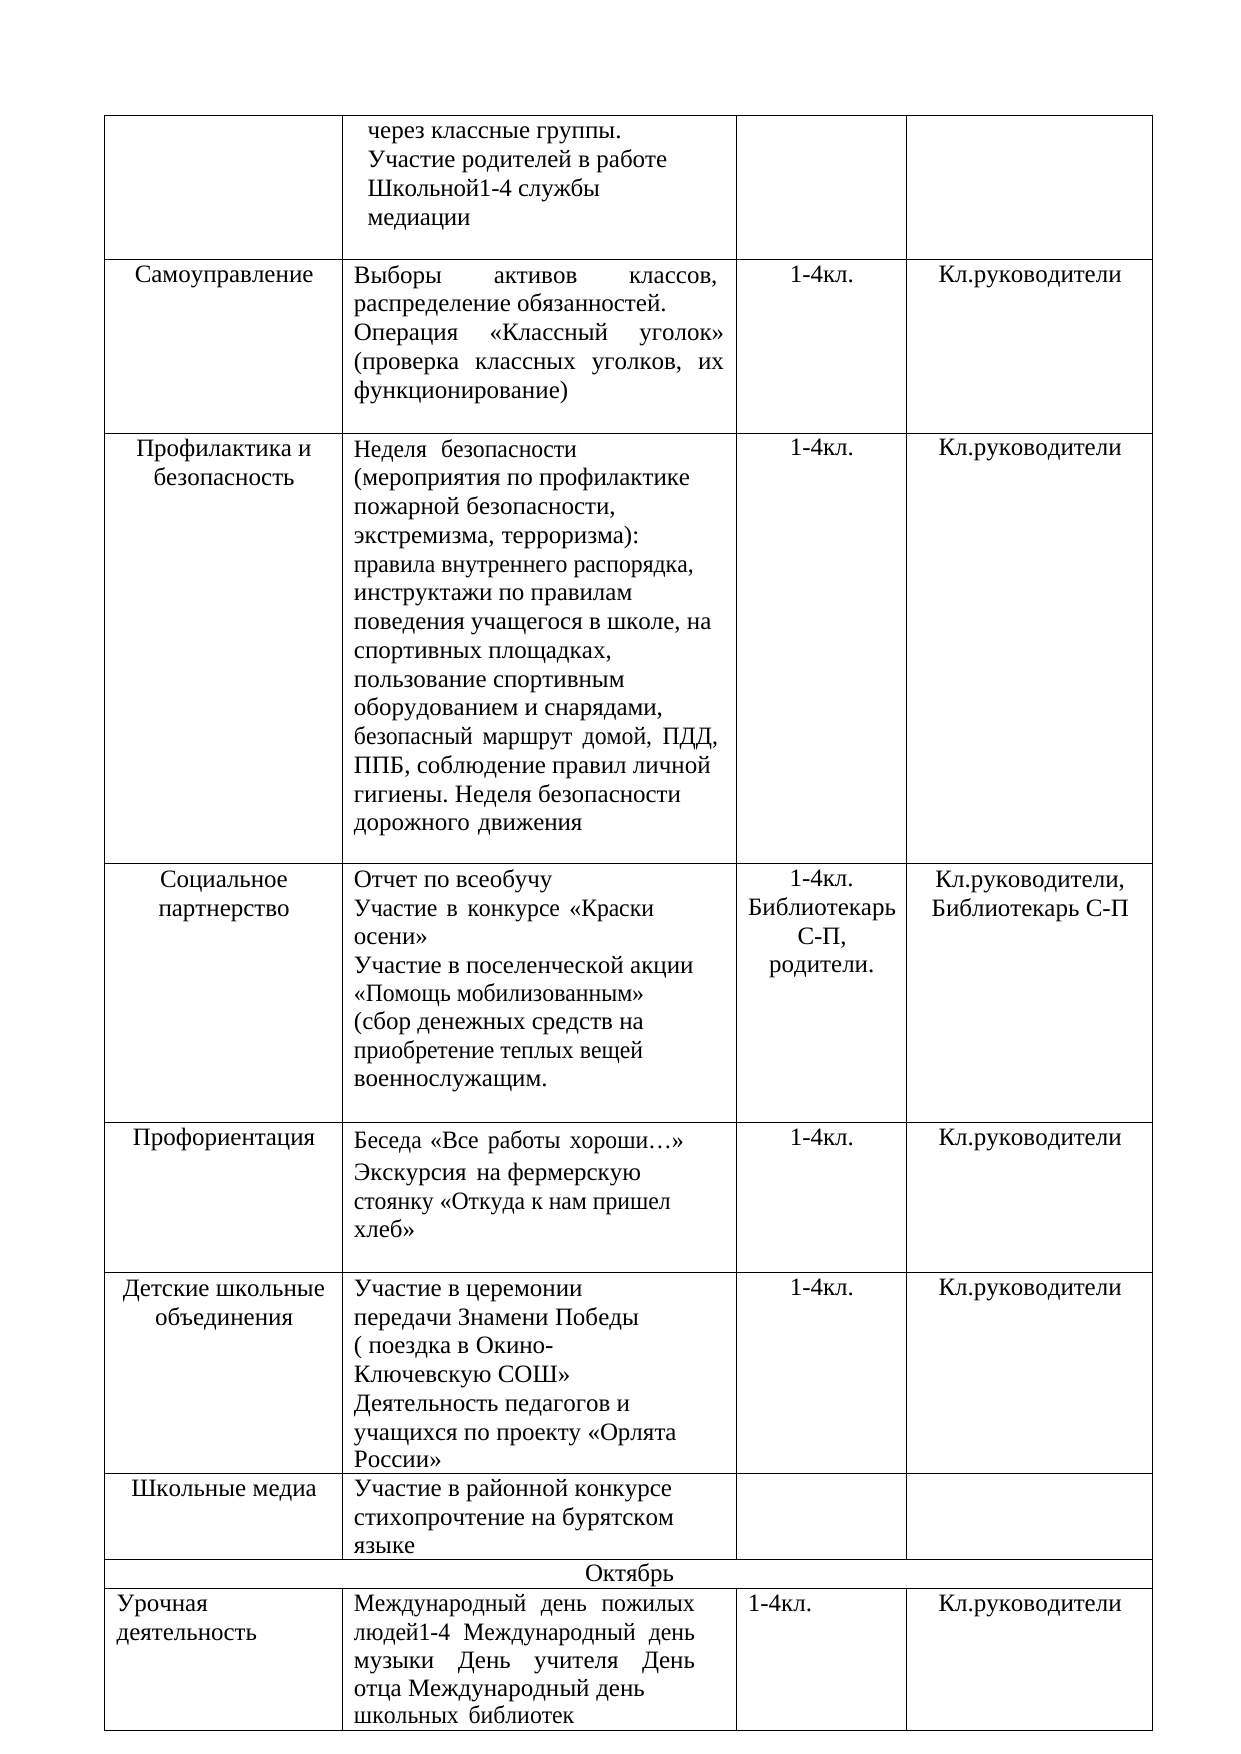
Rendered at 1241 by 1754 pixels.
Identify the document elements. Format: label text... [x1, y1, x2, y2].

table_cell Кл.руководители [907, 260, 1152, 432]
table_cell 1-4кл. [737, 1273, 906, 1473]
table_header [907, 116, 1152, 259]
table_cell Самоуправление [105, 260, 342, 432]
table_cell Выборы активов классов, распределение обязанностей. Операция «Классный уголок» (проверка классных уголков, их функционирование) [343, 260, 736, 432]
table_cell Участие в районной конкурсе стихопрочтение на бурятском языке [343, 1474, 736, 1559]
table_cell Кл.руководители [907, 1123, 1152, 1272]
table_header [105, 116, 342, 259]
table_cell [907, 1474, 1152, 1559]
table_cell [737, 1474, 906, 1559]
table_cell Социальное партнерство [105, 864, 342, 1122]
table_cell 1-4кл. Библиотекарь С-П, родители. [737, 864, 906, 1122]
table_cell Международный день пожилых людей1-4 Международный день музыки День учителя День отца Международный день школьных библиотек [343, 1589, 736, 1730]
table_cell Профилактика и безопасность [105, 434, 342, 863]
table_cell Школьные медиа [105, 1474, 342, 1559]
table_cell Кл.руководители, Библиотекарь С-П [907, 864, 1152, 1122]
table_cell Урочная деятельность [105, 1589, 342, 1730]
table_cell Октябрь [105, 1560, 1152, 1588]
table_cell Кл.руководители [907, 434, 1152, 863]
table_cell Неделя безопасности (мероприятия по профилактике пожарной безопасности, экстремизма, терроризма): правила внутреннего распорядка, инструктажи по правилам поведения учащегося в школе, на спортивных площадках, пользование спортивным оборудованием и снарядами, безопасный маршрут домой, ПДД, ППБ, соблюдение правил личной гигиены. Неделя безопасности дорожного движения [343, 434, 736, 863]
table_cell 1-4кл. [737, 1123, 906, 1272]
table_cell Кл.руководители [907, 1589, 1152, 1730]
table_cell 1-4кл. [737, 260, 906, 432]
table_cell Детские школьные объединения [105, 1273, 342, 1473]
table_cell 1-4кл. [737, 1589, 906, 1730]
table_cell Беседа «Все работы хороши…» Экскурсия на фермерскую стоянку «Откуда к нам пришел хлеб» [343, 1123, 736, 1272]
table_cell 1-4кл. [737, 434, 906, 863]
table_header [737, 116, 906, 259]
table_cell Кл.руководители [907, 1273, 1152, 1473]
table_header через классные группы. Участие родителей в работе Школьной1-4 службы медиации [343, 116, 736, 259]
table_cell Отчет по всеобучу Участие в конкурсе «Краски осени» Участие в поселенческой акции «Помощь мобилизованным» (сбор денежных средств на приобретение теплых вещей военнослужащим. [343, 864, 736, 1122]
table_cell Участие в церемонии передачи Знамени Победы ( поездка в Окино-Ключевскую СОШ» Деятельность педагогов и учащихся по проекту «Орлята России» [343, 1273, 736, 1473]
table_cell Профориентация [105, 1123, 342, 1272]
